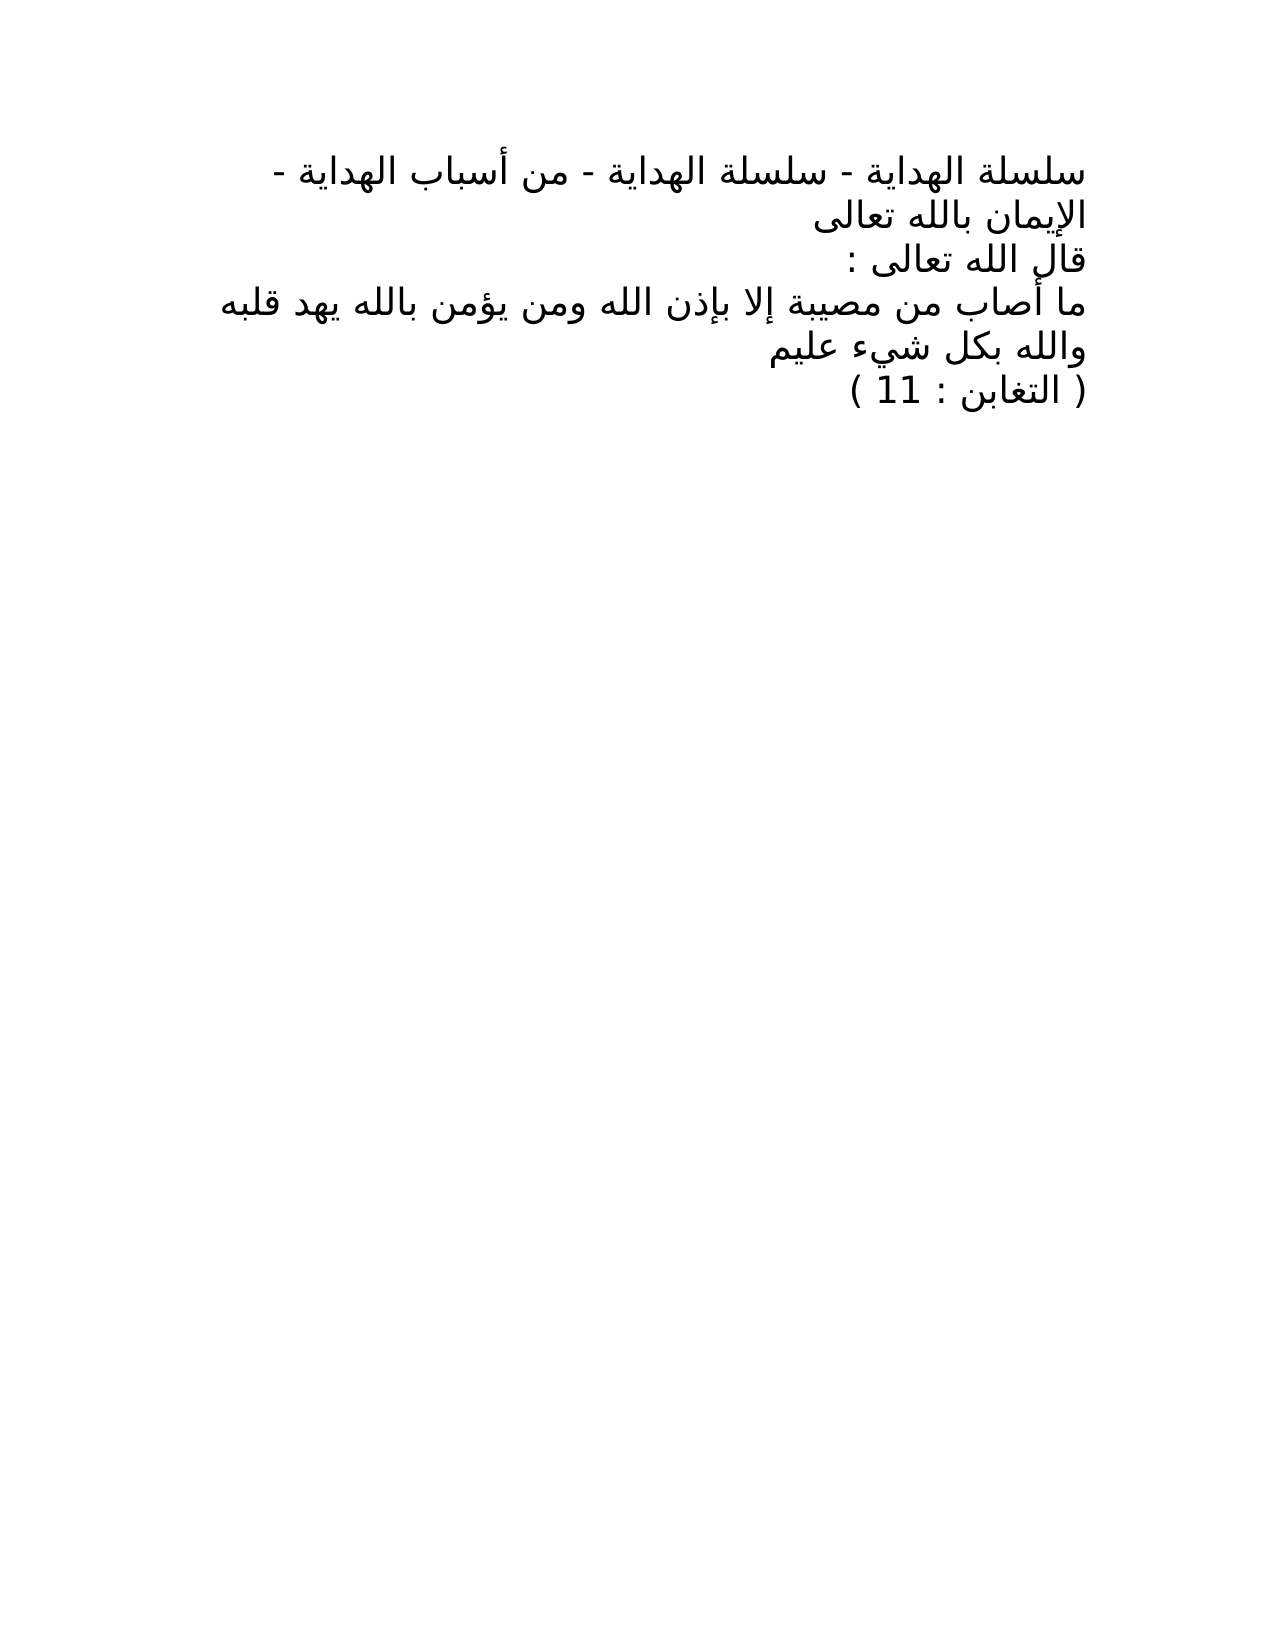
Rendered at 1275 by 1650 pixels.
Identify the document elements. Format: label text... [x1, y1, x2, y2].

text ما أصاب من مصيبة إلا بإذن الله ومن يؤمن بالله يهد قلبه والله بكل شيء عليم [187, 281, 1087, 368]
text ( التغابن : 11 ) [187, 368, 1087, 412]
text سلسلة الهداية - سلسلة الهداية - من أسباب الهداية - الإيمان بالله تعالى [187, 150, 1087, 237]
text قال الله تعالى : [187, 237, 1087, 281]
